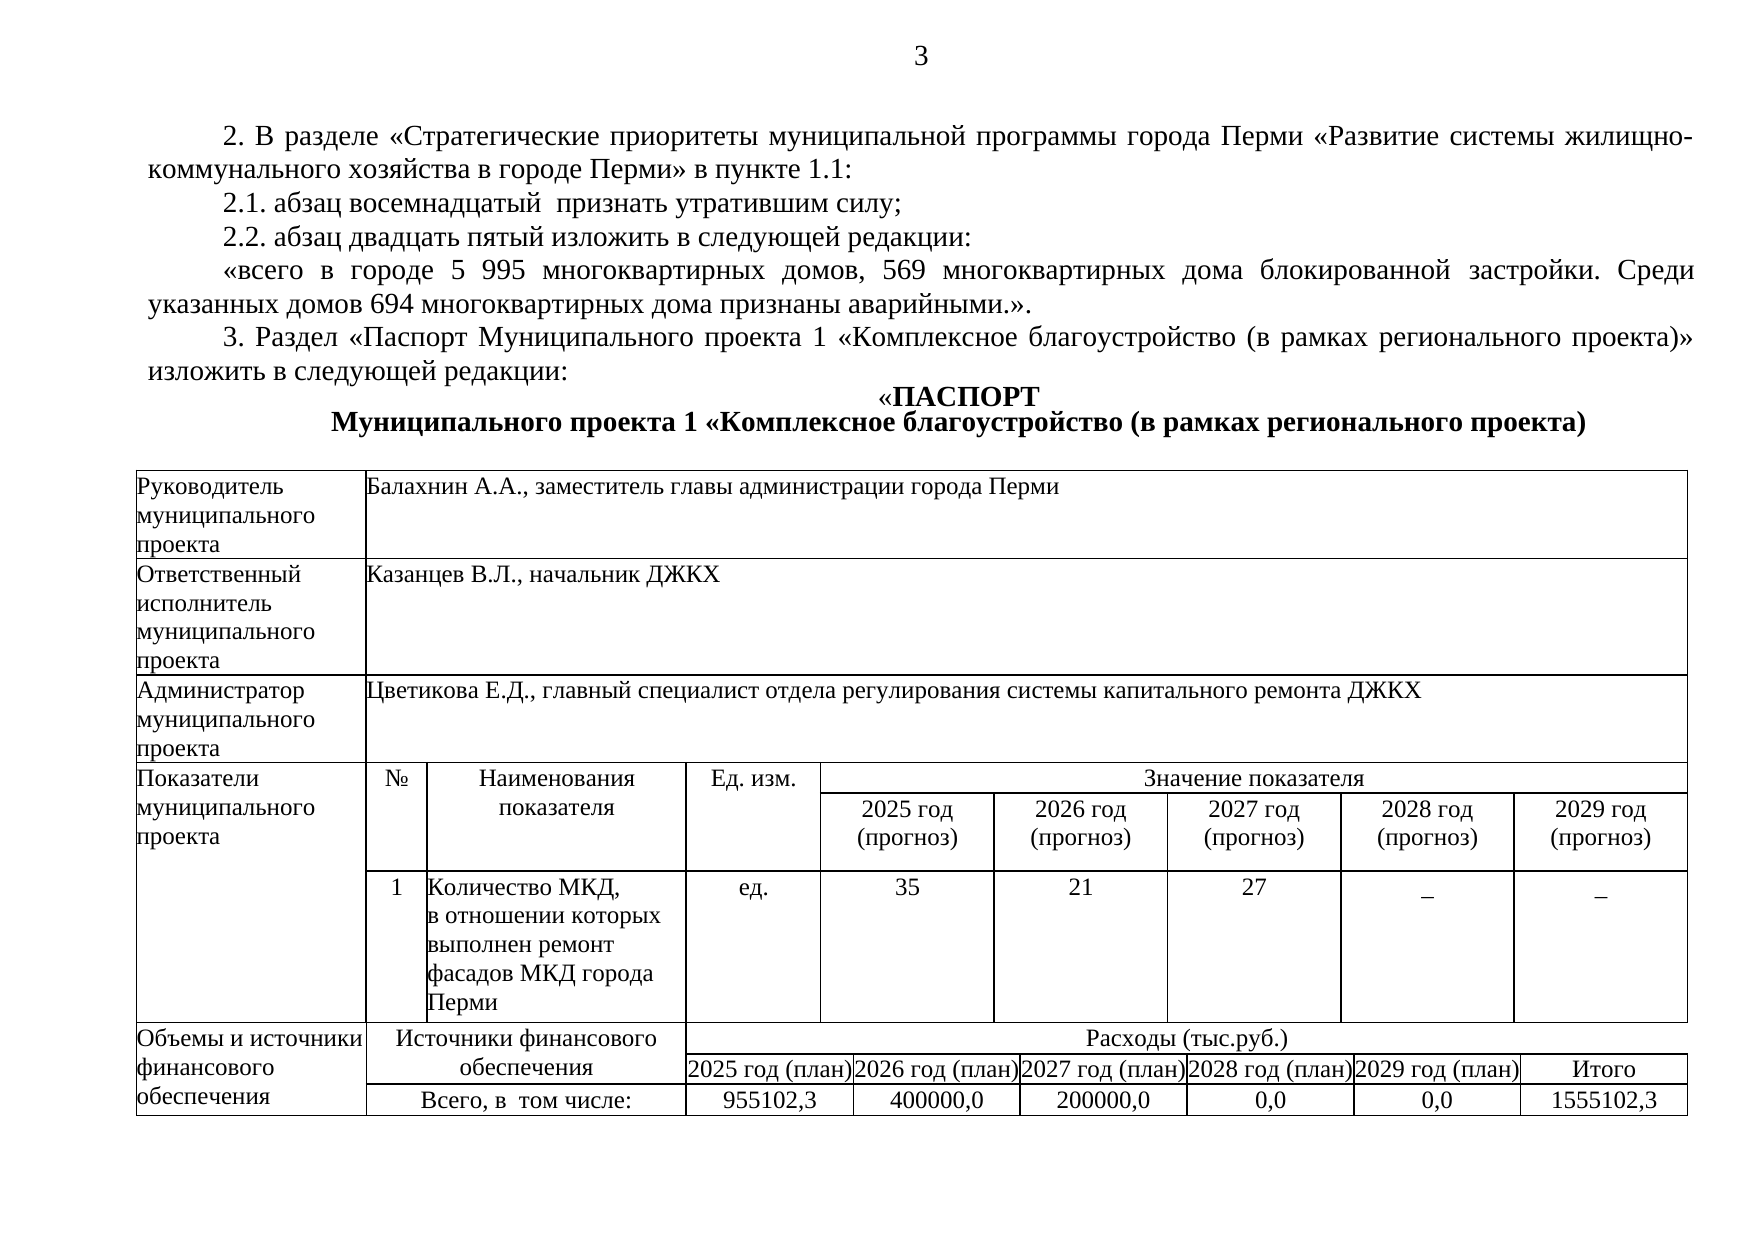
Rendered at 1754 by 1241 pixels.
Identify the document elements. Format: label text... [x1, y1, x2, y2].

table_cell 35 [821, 872, 993, 1022]
table_cell _ [1342, 872, 1513, 1022]
table_cell 200000,0 [1021, 1085, 1186, 1114]
table_cell Ед. изм. [687, 763, 820, 870]
text Муниципального проекта 1 «Комплексное благоустройство (в рамках регионального проекта) [148, 411, 1137, 436]
table_cell Показатели муниципального проекта [137, 763, 365, 1022]
table_cell Источники финансового обеспечения [367, 1023, 685, 1083]
table_cell 2027 год (прогноз) [1168, 794, 1340, 870]
table_cell 21 [995, 872, 1167, 1022]
table_cell 2028 год (прогноз) [1342, 794, 1513, 870]
table_cell Объемы и источники финансового обеспечения [137, 1023, 366, 1114]
table_header Руководитель муниципального проекта [137, 471, 365, 557]
text Муниципального проекта 1 «Комплексное благоустройство (в рамках регионального проекта) [1135, 411, 1581, 436]
table_cell 2029 год (план) [1355, 1055, 1520, 1083]
table_cell № [367, 763, 426, 870]
table_cell 0,0 [1355, 1085, 1520, 1114]
table_cell Расходы (тыс.руб.) [687, 1023, 1687, 1053]
text 2. В разделе «Стратегические приоритеты муниципальной программы города Перми «Развитие системы жилищно-коммунального хозяйства в городе Перми» в пункте 1.1: [148, 118, 1695, 185]
table_cell 2026 год (прогноз) [995, 794, 1167, 870]
text 2.2. абзац двадцать пятый изложить в следующей редакции: [148, 219, 1695, 252]
table_cell Ответственный исполнитель муниципального проекта [137, 559, 365, 674]
table_cell Всего, в том числе: [367, 1085, 685, 1114]
table_cell 2026 год (план) [854, 1055, 1019, 1083]
table_cell 27 [1168, 872, 1340, 1022]
table_cell 2029 год (прогноз) [1515, 794, 1687, 870]
table_cell 1555102,3 [1521, 1085, 1687, 1114]
table_cell 2028 год (план) [1188, 1055, 1353, 1083]
table_cell 2025 год (план) [687, 1055, 853, 1083]
table_cell 955102,3 [687, 1085, 853, 1114]
table_cell Наименования показателя [428, 763, 685, 870]
table_cell 0,0 [1188, 1085, 1353, 1114]
table_cell 2027 год (план) [1021, 1055, 1186, 1083]
table_cell Итого [1521, 1055, 1687, 1083]
table_cell 400000,0 [854, 1085, 1019, 1114]
table_cell _ [1515, 872, 1687, 1022]
table_header Балахнин А.А., заместитель главы администрации города Перми [367, 471, 1687, 557]
table_cell 1 [367, 872, 426, 1022]
table_cell Администратор муниципального проекта [137, 676, 365, 762]
table_cell 2025 год (прогноз) [821, 794, 993, 870]
text «ПАСПОРТ [148, 386, 1695, 411]
text 3. Раздел «Паспорт Муниципального проекта 1 «Комплексное благоустройство (в рамках регионального проекта)» изложить в следующей редакции: [148, 319, 1695, 386]
table_cell ед. [687, 872, 820, 1022]
text 2.1. абзац восемнадцатый признать утратившим силу; [148, 185, 1695, 219]
table_cell Значение показателя [821, 763, 1687, 792]
text «всего в городе 5 995 многоквартирных домов, 569 многоквартирных дома блокированной застройки. Среди указанных домов 694 многоквартирных дома признаны аварийными.». [148, 252, 1695, 319]
table_cell Казанцев В.Л., начальник ДЖКХ [367, 559, 1687, 674]
table_cell Цветикова Е.Д., главный специалист отдела регулирования системы капитального ремонта ДЖКХ [367, 676, 1687, 762]
table_cell Количество МКД, в отношении которых выполнен ремонт фасадов МКД города Перми [428, 872, 685, 1022]
